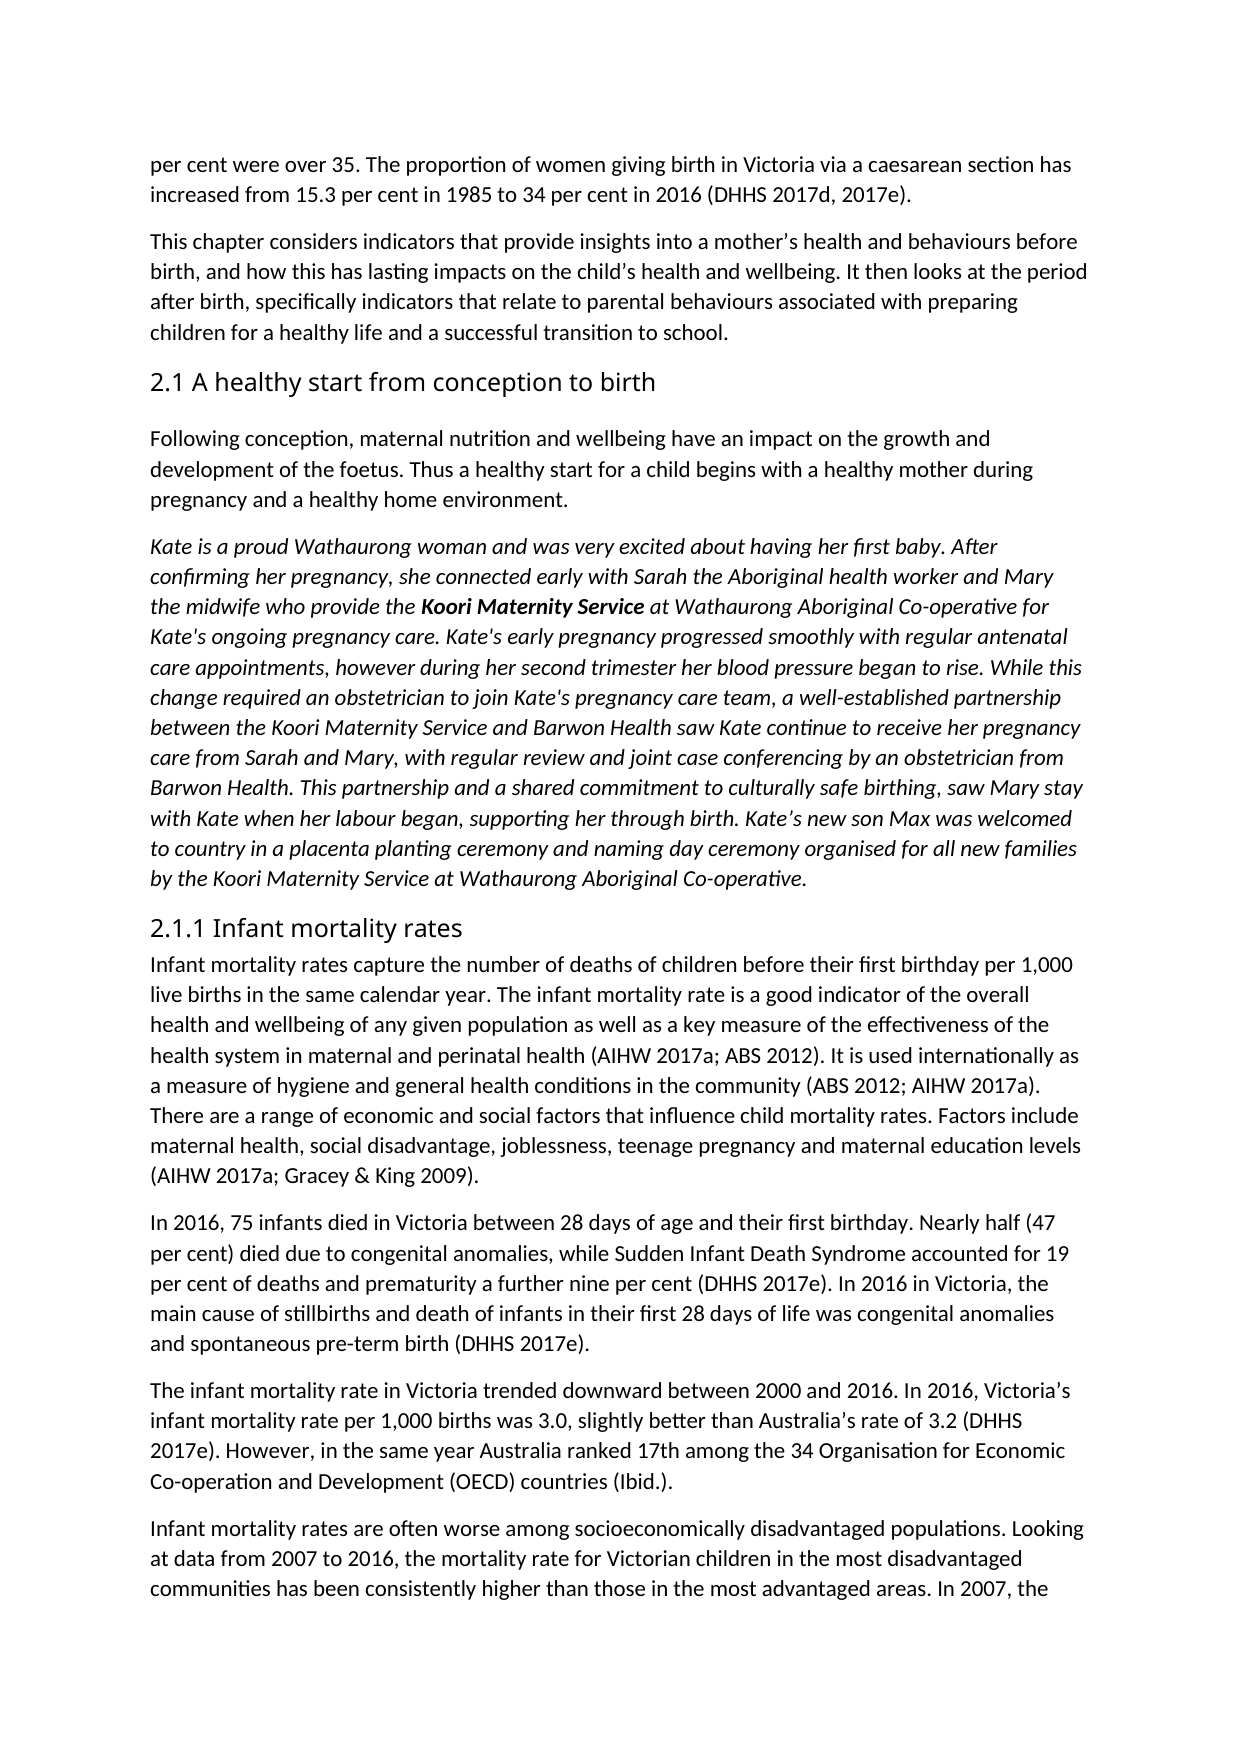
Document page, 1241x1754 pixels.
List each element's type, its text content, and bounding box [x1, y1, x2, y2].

subtitle 2.1 A healthy start from conception to birth [150, 364, 1090, 399]
text This chapter considers indicators that provide insights into a mother’s health and behaviours before birth, and how this has lasting impacts on the child’s health and wellbeing. It then looks at the period after birth, specifically indicators that relate to parental behaviours associated with preparing children for a healthy life and a successful transition to school. [150, 227, 1090, 346]
text Infant mortality rates capture the number of deaths of children before their first birthday per 1,000 live births in the same calendar year. The infant mortality rate is a good indicator of the overall health and wellbeing of any given population as well as a key measure of the effectiveness of the health system in maternal and perinatal health (AIHW 2017a; ABS 2012). It is used internationally as a measure of hygiene and general health conditions in the community (ABS 2012; AIHW 2017a). There are a range of economic and social factors that influence child mortality rates. Factors include maternal health, social disadvantage, joblessness, teenage pregnancy and maternal education levels (AIHW 2017a; Gracey & King 2009). [150, 950, 1090, 1190]
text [150, 150, 1090, 208]
text The infant mortality rate in Victoria trended downward between 2000 and 2016. In 2016, Victoria’s infant mortality rate per 1,000 births was 3.0, slightly better than Australia’s rate of 3.2 (DHHS 2017e). However, in the same year Australia ranked 17th among the 34 Organisation for Economic Co-operation and Development (OECD) countries (Ibid.). [150, 1376, 1090, 1495]
subtitle 2.1.1 Infant mortality rates [150, 911, 1090, 945]
text In 2016, 75 infants died in Victoria between 28 days of age and their first birthday. Nearly half (47 per cent) died due to congenital anomalies, while Sudden Infant Death Syndrome accounted for 19 per cent of deaths and prematurity a further nine per cent (DHHS 2017e). In 2016 in Victoria, the main cause of stillbirths and death of infants in their first 28 days of life was congenital anomalies and spontaneous pre-term birth (DHHS 2017e). [150, 1208, 1090, 1357]
text Following conception, maternal nutrition and wellbeing have an impact on the growth and development of the foetus. Thus a healthy start for a child begins with a healthy mother during pregnancy and a healthy home environment. [150, 424, 1090, 513]
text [150, 1514, 1090, 1602]
text Kate is a proud Wathaurong woman and was very excited about having her first baby. After confirming her pregnancy, she connected early with Sarah the Aboriginal health worker and Mary the midwife who provide the Koori Maternity Service at Wathaurong Aboriginal Co-operative for Kate's ongoing pregnancy care. Kate's early pregnancy progressed smoothly with regular antenatal care appointments, however during her second trimester her blood pressure began to rise. While this change required an obstetrician to join Kate's pregnancy care team, a well-established partnership between the Koori Maternity Service and Barwon Health saw Kate continue to receive her pregnancy care from Sarah and Mary, with regular review and joint case conferencing by an obstetrician from Barwon Health. This partnership and a shared commitment to culturally safe birthing, saw Mary stay with Kate when her labour began, supporting her through birth. Kate’s new son Max was welcomed to country in a placenta planting ceremony and naming day ceremony organised for all new families by the Koori Maternity Service at Wathaurong Aboriginal Co-operative. [150, 532, 1090, 892]
